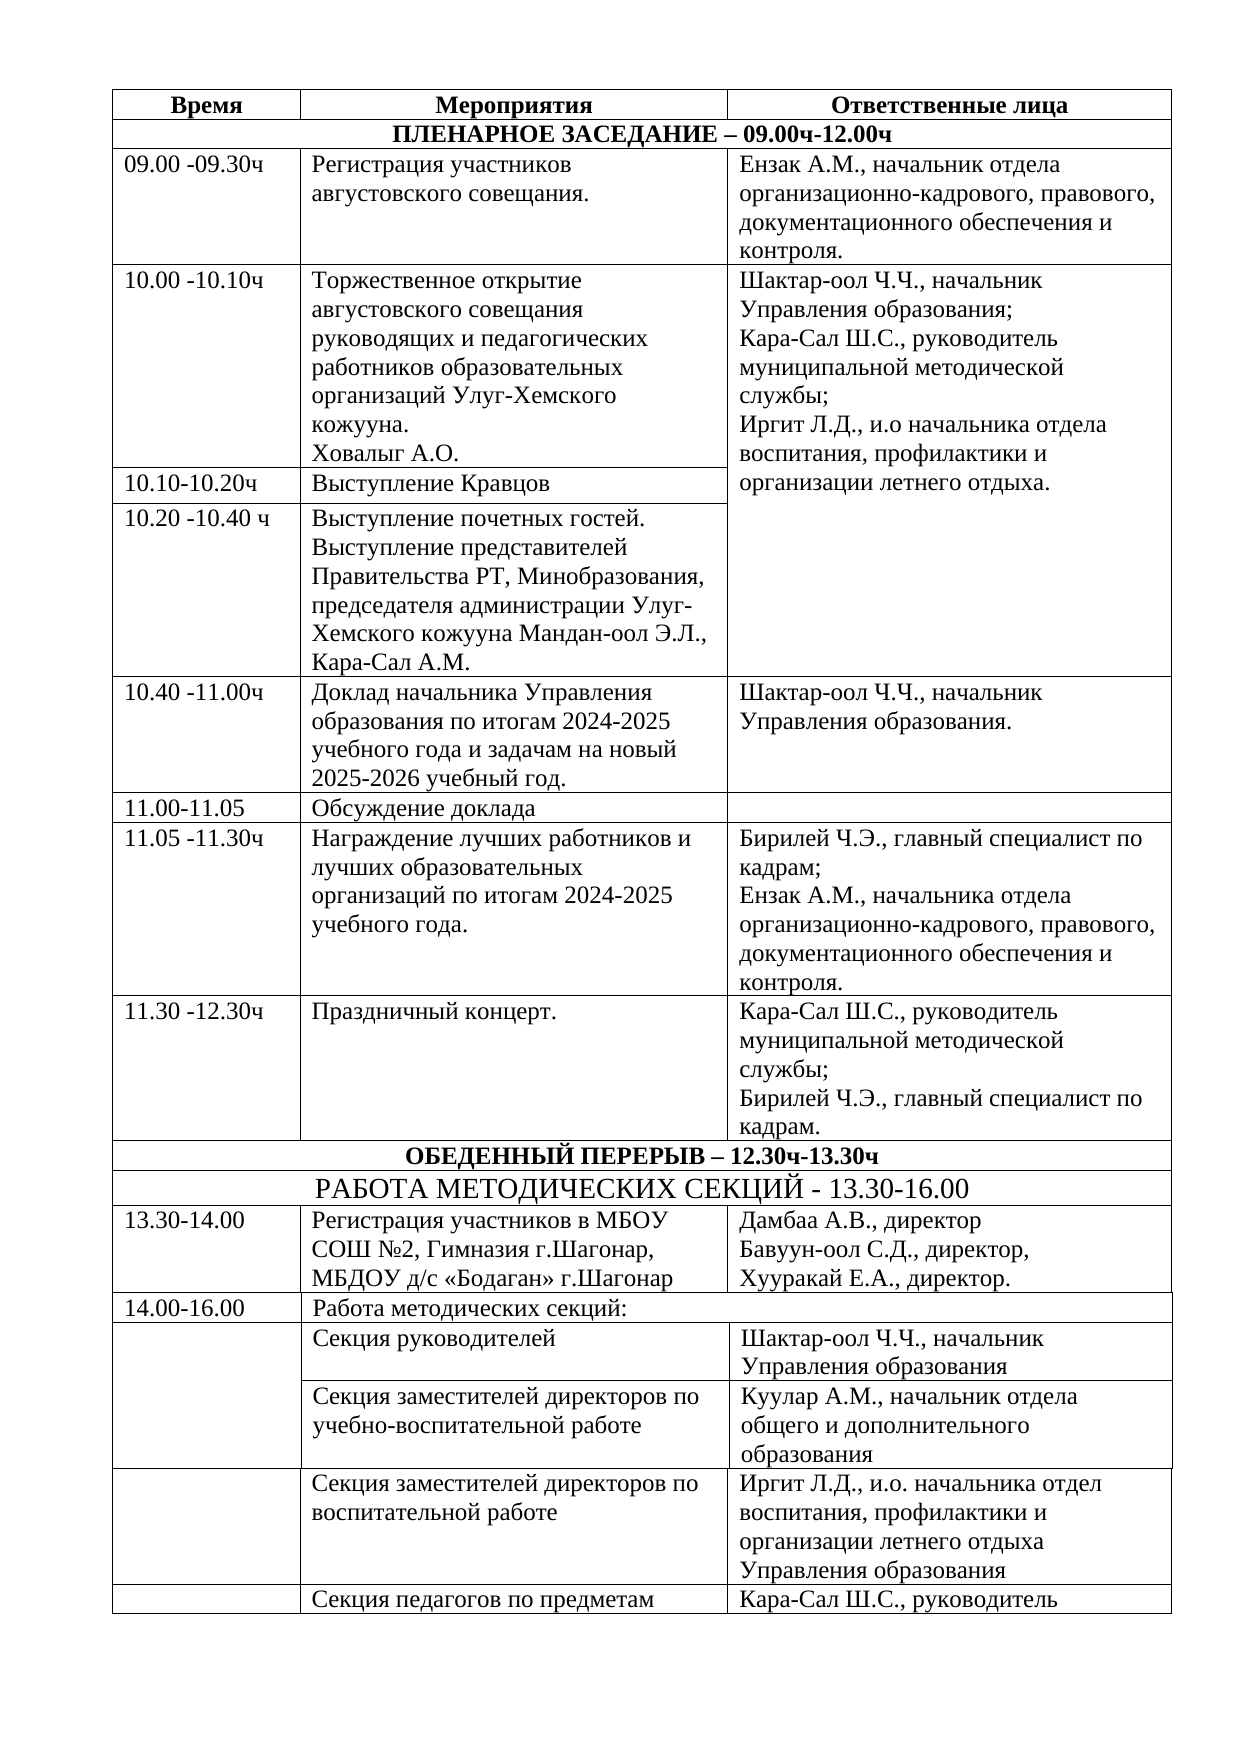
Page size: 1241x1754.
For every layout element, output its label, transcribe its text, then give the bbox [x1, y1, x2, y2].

table_cell Шактар-оол Ч.Ч., начальник Управления образования [730, 1323, 1172, 1380]
table_cell [728, 793, 1171, 822]
table_cell Выступление Кравцов [301, 468, 727, 502]
table_cell Секция заместителей директоров по учебно-воспитательной работе [302, 1381, 729, 1467]
table_cell [113, 1323, 301, 1467]
table_cell Праздничный концерт. [301, 996, 727, 1140]
table_cell Работа методических секций: [302, 1293, 1172, 1322]
table_cell Секция заместителей директоров по воспитательной работе [301, 1469, 727, 1583]
table_cell 10.00 -10.10ч [113, 265, 300, 467]
table_cell ПЛЕНАРНОЕ ЗАСЕДАНИЕ – 09.00ч-12.00ч [113, 120, 1171, 148]
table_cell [728, 1585, 1171, 1613]
table_cell Дамбаа А.В., директор Бавуун-оол С.Д., директор, Хууракай Е.А., директор. [728, 1206, 1171, 1292]
table_cell [113, 1469, 300, 1583]
table_cell Регистрация участников в МБОУ СОШ №2, Гимназия г.Шагонар, МБДОУ д/с «Бодаган» г.Шагонар [301, 1206, 727, 1292]
table_cell Бирилей Ч.Э., главный специалист по кадрам; Ензак А.М., начальника отдела организационно-кадрового, правового, документационного обеспечения и контроля. [728, 823, 1171, 995]
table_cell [301, 1585, 727, 1613]
table_cell 10.10-10.20ч [113, 468, 300, 502]
table_cell Ензак А.М., начальник отдела организационно-кадрового, правового, документационного обеспечения и контроля. [728, 149, 1171, 264]
table_header Мероприятия [301, 90, 727, 118]
table_header Время [113, 90, 300, 118]
table_cell 13.30-14.00 [113, 1206, 300, 1292]
table_cell РАБОТА МЕТОДИЧЕСКИХ СЕКЦИЙ - 13.30-16.00 [113, 1171, 1171, 1204]
table_cell Куулар А.М., начальник отдела общего и дополнительного образования [730, 1381, 1172, 1467]
table_cell 11.30 -12.30ч [113, 996, 300, 1140]
table_cell Обсуждение доклада [301, 793, 727, 822]
table_cell 11.05 -11.30ч [113, 823, 300, 995]
table_cell Награждение лучших работников и лучших образовательных организаций по итогам 2024-2025 учебного года. [301, 823, 727, 995]
table_cell Шактар-оол Ч.Ч., начальник Управления образования. [728, 677, 1171, 792]
table_cell Секция руководителей [302, 1323, 729, 1380]
table_cell 14.00-16.00 [113, 1293, 301, 1322]
table_cell 10.40 -11.00ч [113, 677, 300, 792]
table_cell Регистрация участников августовского совещания. [301, 149, 727, 264]
table_cell Торжественное открытие августовского совещания руководящих и педагогических работников образовательных организаций Улуг-Хемского кожууна. Ховалыг А.О. [301, 265, 727, 467]
table_cell Шактар-оол Ч.Ч., начальник Управления образования; Кара-Сал Ш.С., руководитель муниципальной методической службы; Иргит Л.Д., и.о начальника отдела воспитания, профилактики и организации летнего отдыха. [728, 265, 1171, 676]
table_cell [113, 1585, 300, 1613]
table_cell 11.00-11.05 [113, 793, 300, 822]
table_cell Иргит Л.Д., и.о. начальника отдел воспитания, профилактики и организации летнего отдыха Управления образования [728, 1469, 1171, 1583]
table_cell Выступление почетных гостей. Выступление представителей Правительства РТ, Минобразования, председателя администрации Улуг-Хемского кожууна Мандан-оол Э.Л., Кара-Сал А.М. [301, 504, 727, 676]
table_cell 10.20 -10.40 ч [113, 504, 300, 676]
table_cell Кара-Сал Ш.С., руководитель муниципальной методической службы; Бирилей Ч.Э., главный специалист по кадрам. [728, 996, 1171, 1140]
table_cell Доклад начальника Управления образования по итогам 2024-2025 учебного года и задачам на новый 2025-2026 учебный год. [301, 677, 727, 792]
table_cell ОБЕДЕННЫЙ ПЕРЕРЫВ – 12.30ч-13.30ч [113, 1141, 1171, 1170]
table_header Ответственные лица [728, 90, 1171, 118]
table_cell 09.00 -09.30ч [113, 149, 300, 264]
